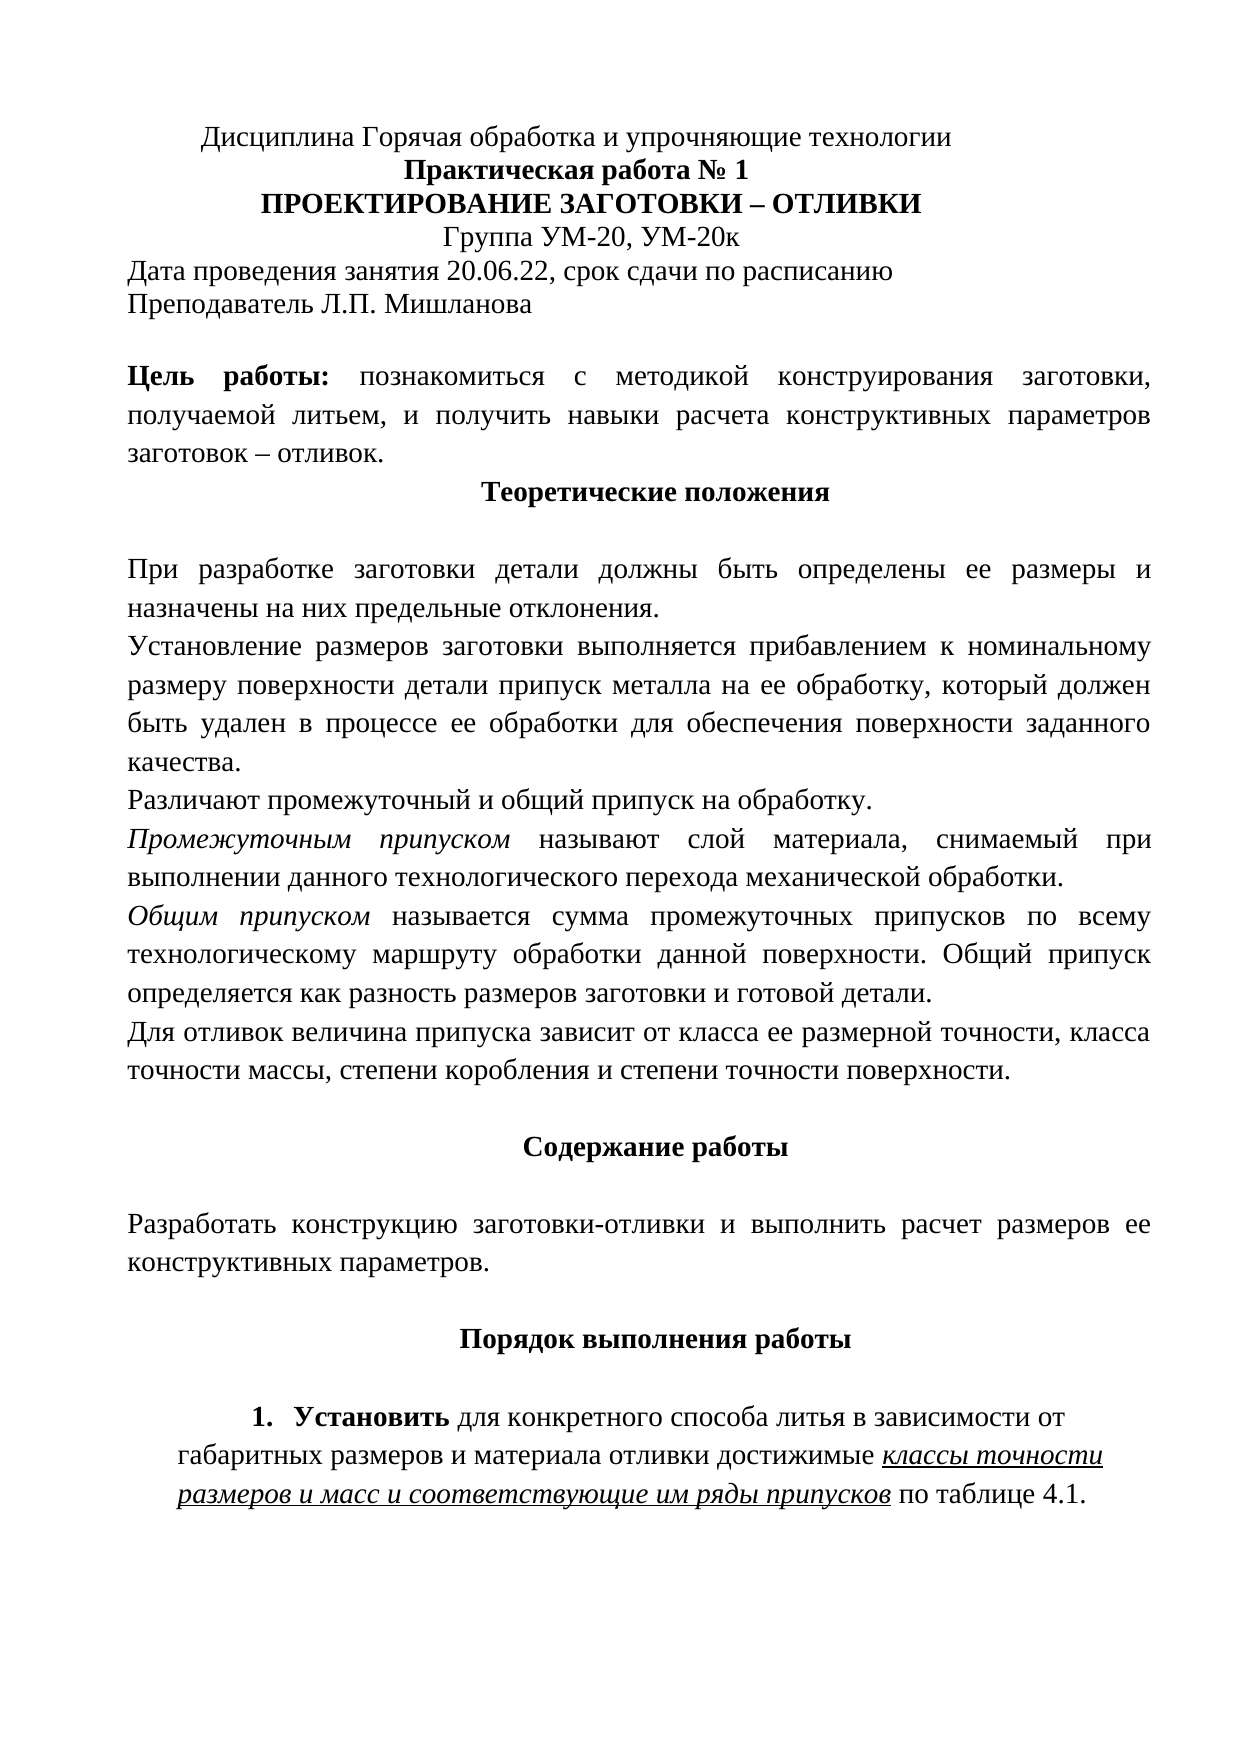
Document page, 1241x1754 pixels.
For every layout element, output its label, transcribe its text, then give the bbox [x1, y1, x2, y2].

text Цель работы: познакомиться с методикой конструирования заготовки, получаемой литьем, и получить навыки расчета конструктивных параметров заготовок – отливок. [127, 358, 1152, 469]
text Практическая работа № 1 [97, 152, 1055, 186]
text При разработке заготовки детали должны быть определены ее размеры и назначены на них предельные отклонения. [127, 551, 1152, 623]
list Установить для конкретного способа литья в зависимости от габаритных размеров и материала отливки достижимые классы точности размеров и масс и соответствующие им ряды припусков по таблице 4.1. [177, 1399, 1152, 1509]
text Промежуточным припуском называют слой материала, снимаемый при выполнении данного технологического перехода механической обработки. [127, 821, 1152, 893]
text Дисциплина Горячая обработка и упрочняющие технологии [97, 119, 1055, 152]
text Теоретические положения [127, 474, 1184, 508]
text Порядок выполнения работы [127, 1322, 1184, 1355]
text ПРОЕКТИРОВАНИЕ ЗАГОТОВКИ – ОТЛИВКИ [127, 186, 1055, 219]
text Содержание работы [127, 1129, 1184, 1162]
text Общим припуском называется сумма промежуточных припусков по всему технологическому маршруту обработки данной поверхности. Общий припуск определяется как разность размеров заготовки и готовой детали. [127, 898, 1152, 1009]
text Разработать конструкцию заготовки-отливки и выполнить расчет размеров ее конструктивных параметров. [127, 1206, 1152, 1278]
text Дата проведения занятия 20.06.22, срок сдачи по расписанию [127, 253, 1055, 286]
text Различают промежуточный и общий припуск на обработку. [127, 782, 1184, 816]
text Для отливок величина припуска зависит от класса ее размерной точности, класса точности массы, степени коробления и степени точности поверхности. [127, 1014, 1151, 1086]
text Преподаватель Л.П. Мишланова [127, 286, 1055, 320]
text Установление размеров заготовки выполняется прибавлением к номинальному размеру поверхности детали припуск металла на ее обработку, который должен быть удален в процессе ее обработки для обеспечения поверхности заданного качества. [127, 628, 1152, 777]
text Группа УМ-20, УМ-20к [127, 219, 1055, 253]
